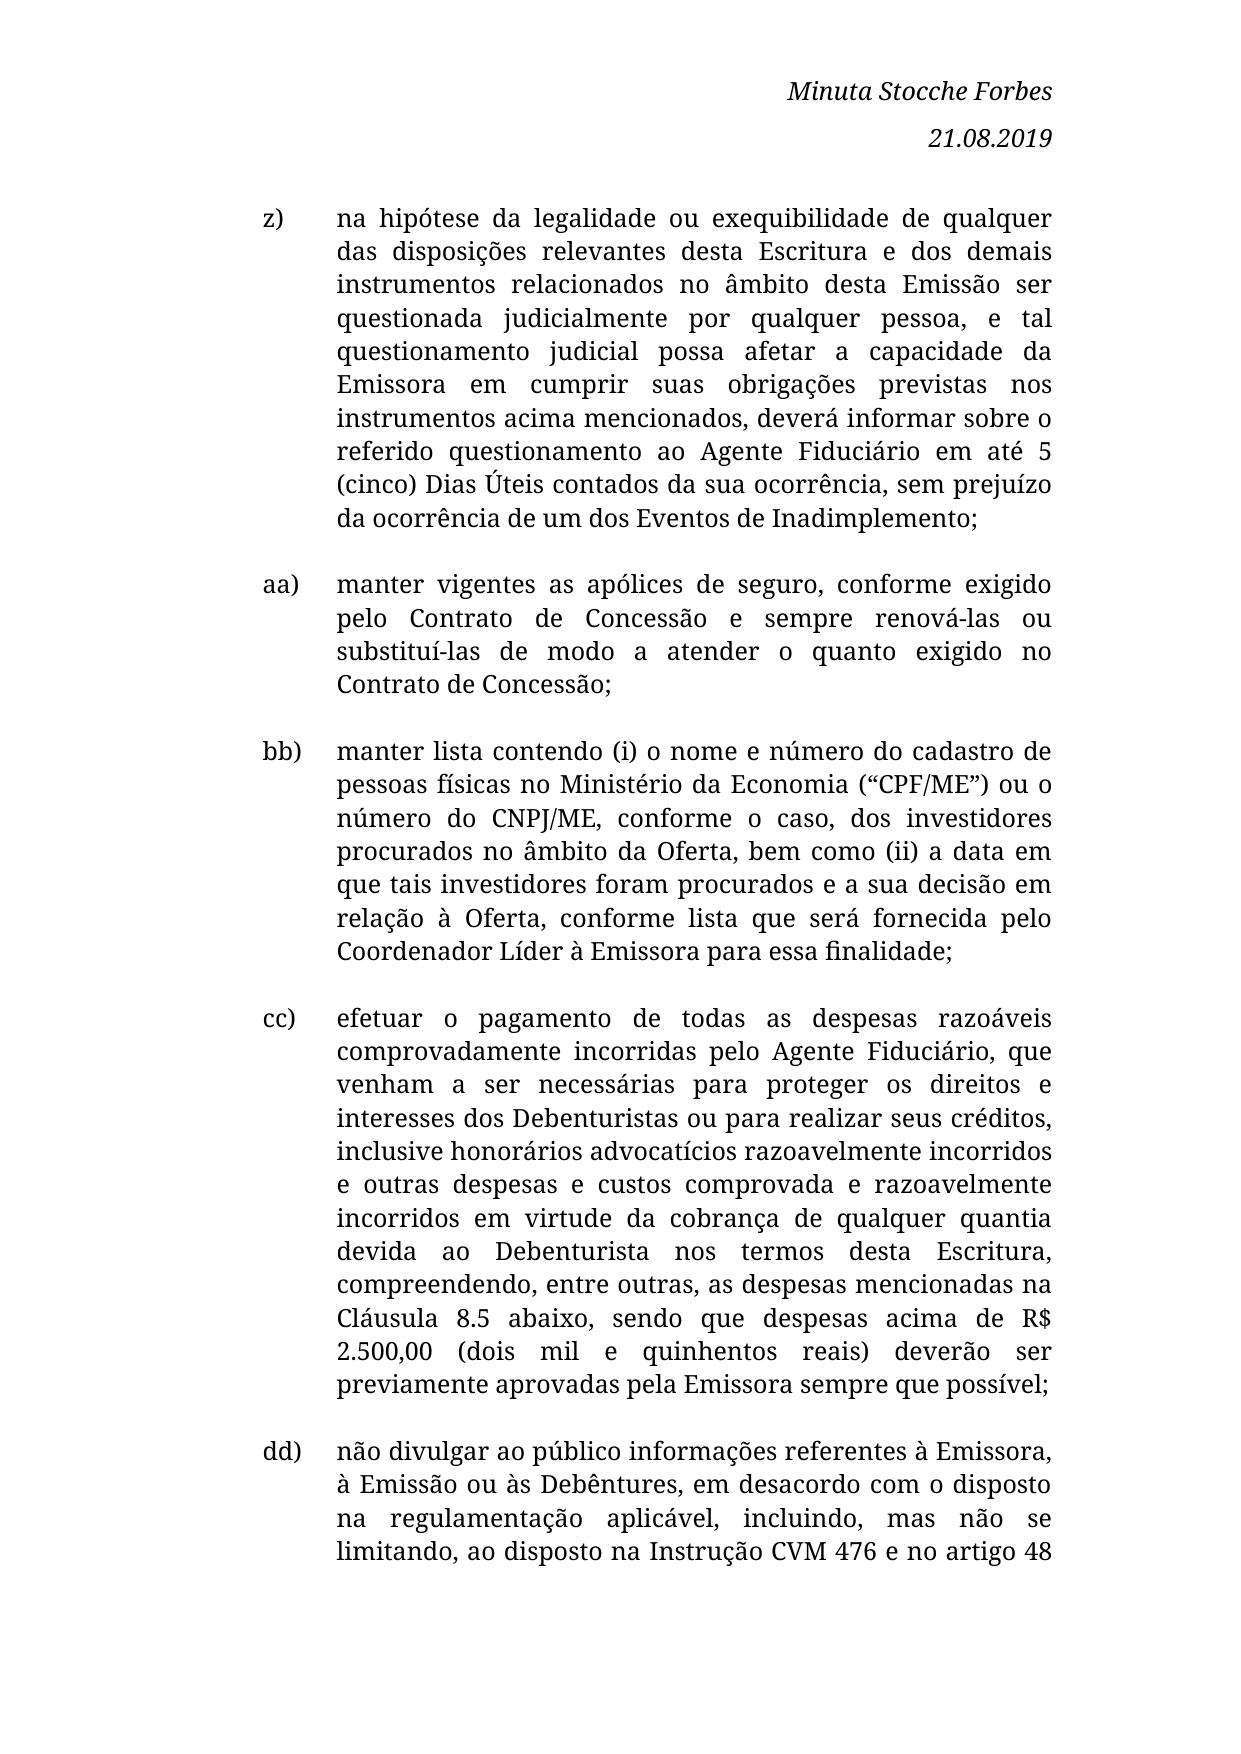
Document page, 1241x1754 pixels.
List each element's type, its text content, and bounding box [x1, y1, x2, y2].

list manter lista contendo (i) o nome e número do cadastro de pessoas físicas no Ministério da Economia (“CPF/ME”) ou o número do CNPJ/ME, conforme o caso, dos investidores procurados no âmbito da Oferta, bem como (ii) a data em que tais investidores foram procurados e a sua decisão em relação à Oferta, conforme lista que será fornecida pelo Coordenador Líder à Emissora para essa finalidade; [262, 734, 1053, 967]
list na hipótese da legalidade ou exequibilidade de qualquer das disposições relevantes desta Escritura e dos demais instrumentos relacionados no âmbito desta Emissão ser questionada judicialmente por qualquer pessoa, e tal questionamento judicial possa afetar a capacidade da Emissora em cumprir suas obrigações previstas nos instrumentos acima mencionados, deverá informar sobre o referido questionamento ao Agente Fiduciário em até 5 (cinco) Dias Úteis contados da sua ocorrência, sem prejuízo da ocorrência de um dos Eventos de Inadimplemento; [262, 200, 1053, 534]
list manter vigentes as apólices de seguro, conforme exigido pelo Contrato de Concessão e sempre renová-las ou substituí-las de modo a atender o quanto exigido no Contrato de Concessão; [262, 567, 1053, 700]
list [262, 1434, 1053, 1567]
list efetuar o pagamento de todas as despesas razoáveis comprovadamente incorridas pelo Agente Fiduciário, que venham a ser necessárias para proteger os direitos e interesses dos Debenturistas ou para realizar seus créditos, inclusive honorários advocatícios razoavelmente incorridos e outras despesas e custos comprovada e razoavelmente incorridos em virtude da cobrança de qualquer quantia devida ao Debenturista nos termos desta Escritura, compreendendo, entre outras, as despesas mencionadas na Cláusula 8.5 abaixo, sendo que despesas acima de R$ 2.500,00 (dois mil e quinhentos reais) deverão ser previamente aprovadas pela Emissora sempre que possível; [262, 1000, 1053, 1400]
